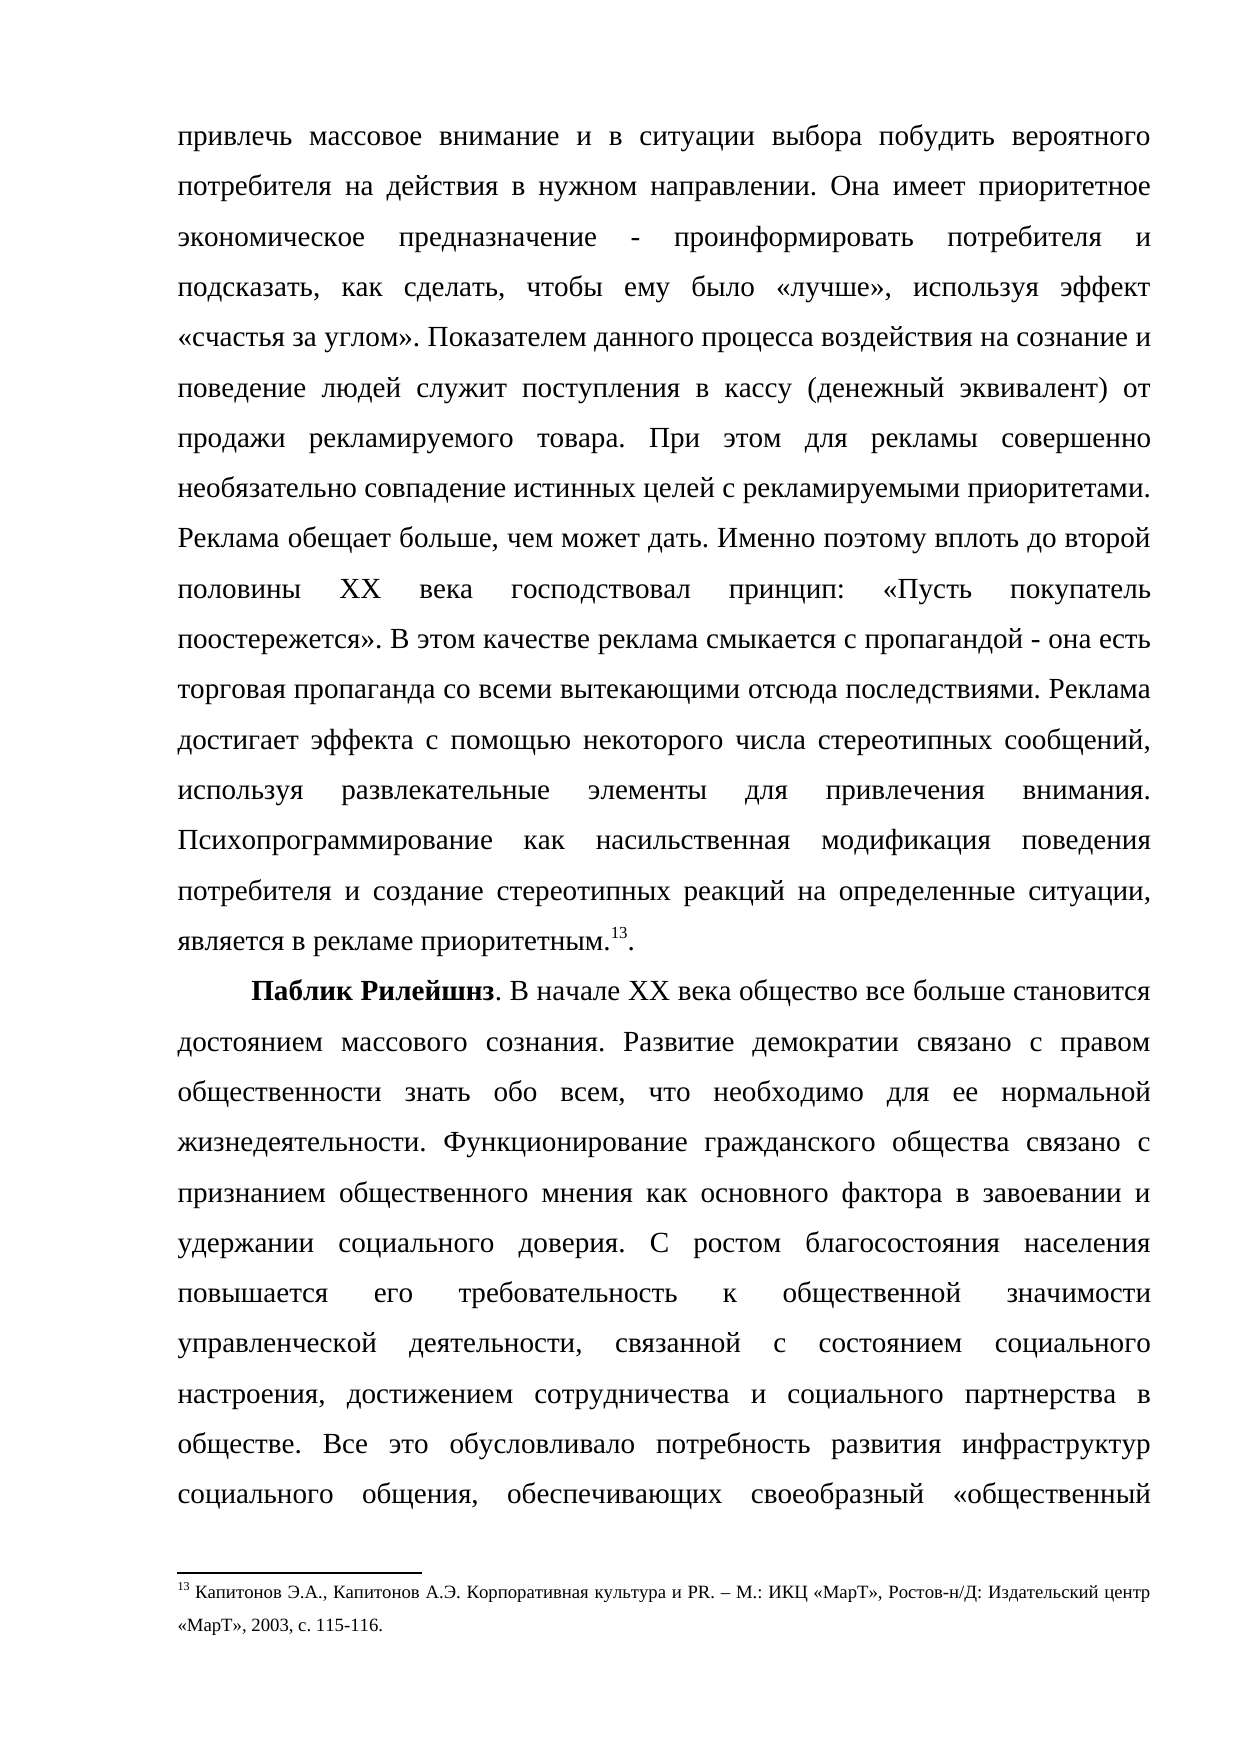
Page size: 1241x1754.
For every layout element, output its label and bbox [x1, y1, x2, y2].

text [177, 973, 1152, 1510]
text [177, 118, 1152, 957]
